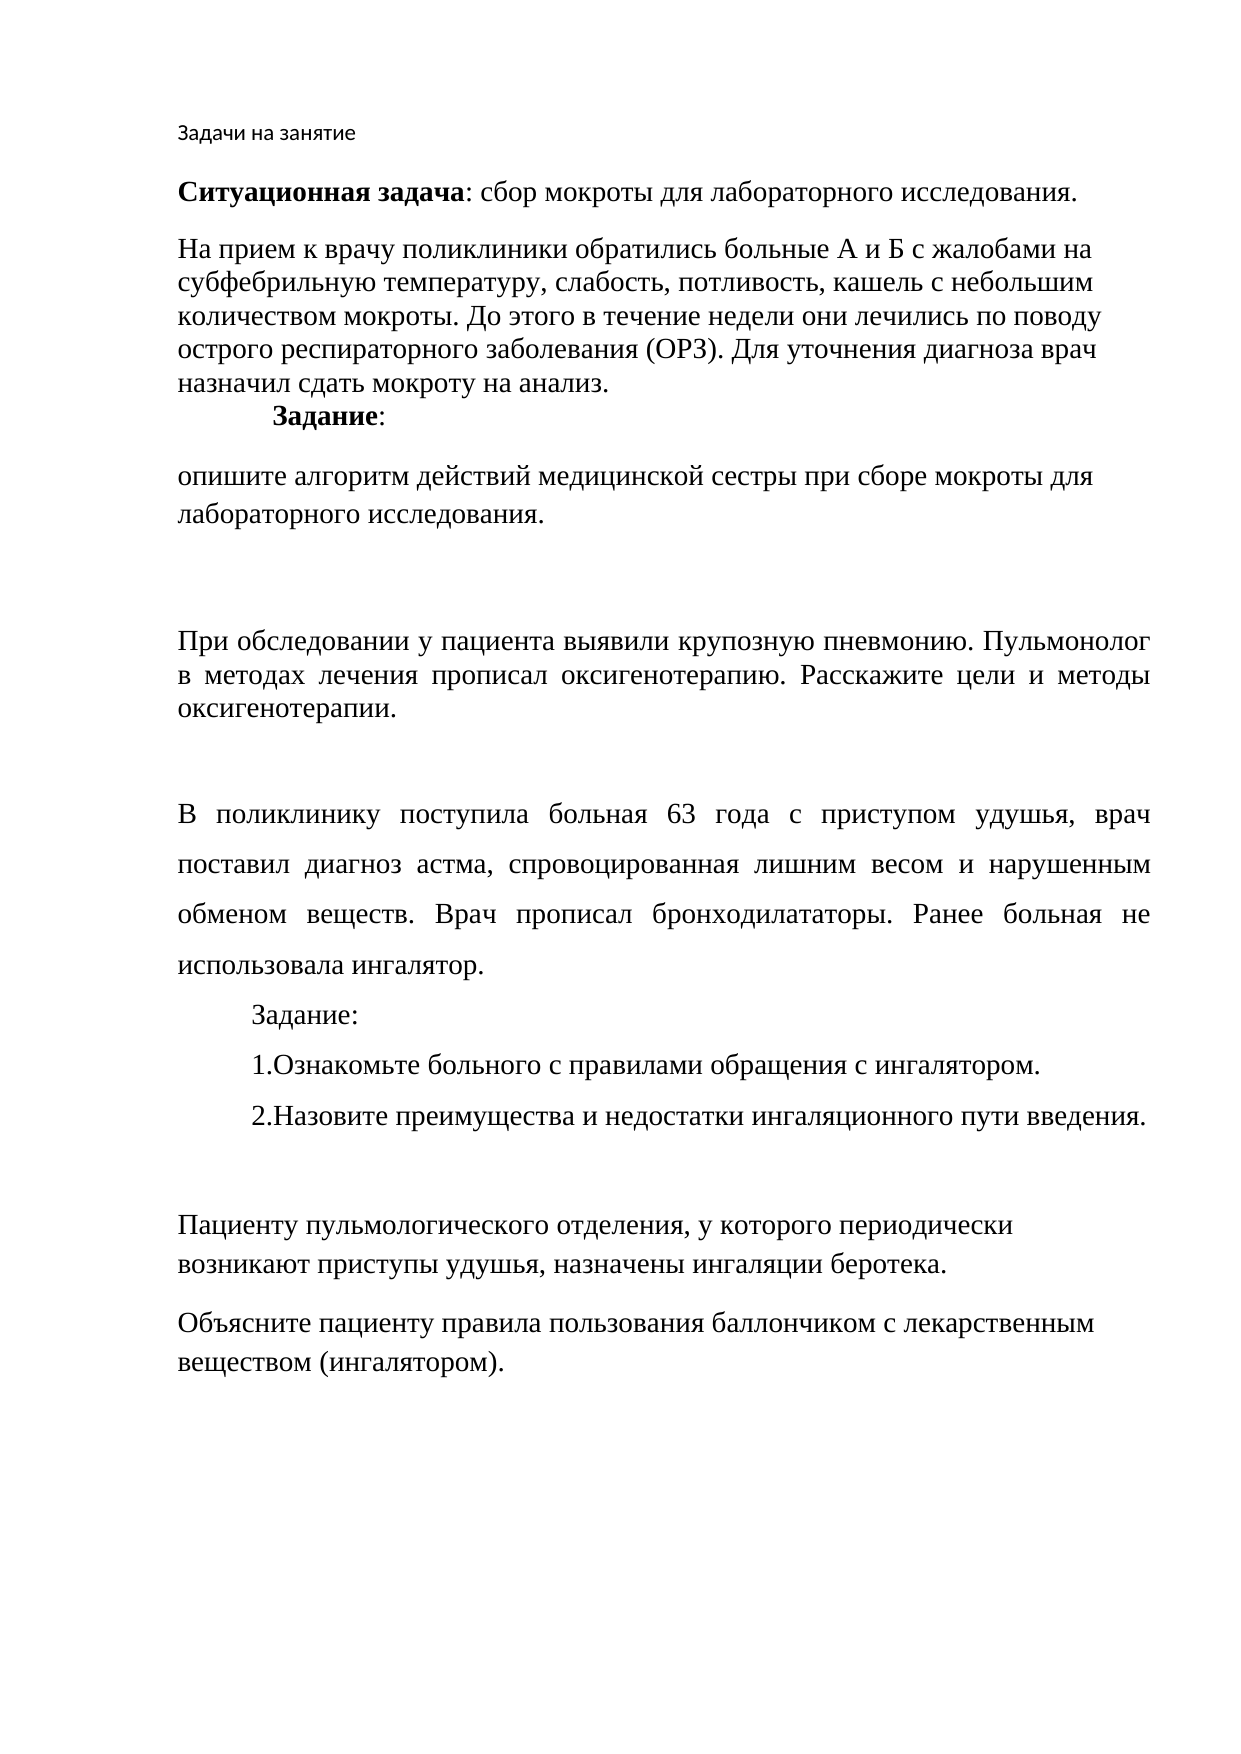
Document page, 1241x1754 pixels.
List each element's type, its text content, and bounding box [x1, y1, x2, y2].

text На прием к врачу поликлиники обратились больные А и Б с жалобами на субфебрильную температуру, слабость, потливость, кашель с небольшим количеством мокроты. До этого в течение недели они лечились по поводу острого респираторного заболевания (ОРЗ). Для уточнения диагноза врач назначил сдать мокроту на анализ. [177, 231, 1113, 398]
text При обследовании у пациента выявили крупозную пневмонию. Пульмонолог в методах лечения прописал оксигенотерапию. Расскажите цели и методы оксигенотерапии. [177, 623, 1152, 724]
list 2.Назовите преимущества и недостатки ингаляционного пути введения. [251, 1098, 1152, 1131]
text В поликлинику поступила больная 63 года с приступом удушья, врач поставил диагноз астма, спровоцированная лишним весом и нарушенным обменом веществ. Врач прописал бронходилататоры. Ранее больная не использовала ингалятор. [177, 796, 1152, 980]
text Объясните пациенту правила пользования баллончиком с лекарственным веществом (ингалятором). [177, 1305, 1152, 1377]
text Задание: [177, 997, 1152, 1031]
text опишите алгоритм действий медицинской сестры при сборе мокроты для лабораторного исследования. [177, 458, 1152, 530]
text Ситуационная задача: сбор мокроты для лабораторного исследования. [177, 174, 1113, 207]
list 1.Ознакомьте больного с правилами обращения с ингалятором. [251, 1047, 1152, 1081]
text Задание: [177, 398, 1152, 432]
text Пациенту пульмологического отделения, у которого периодически возникают приступы удушья, назначены ингаляции беротека. [177, 1207, 1152, 1279]
text Задачи на занятие [177, 118, 1152, 146]
